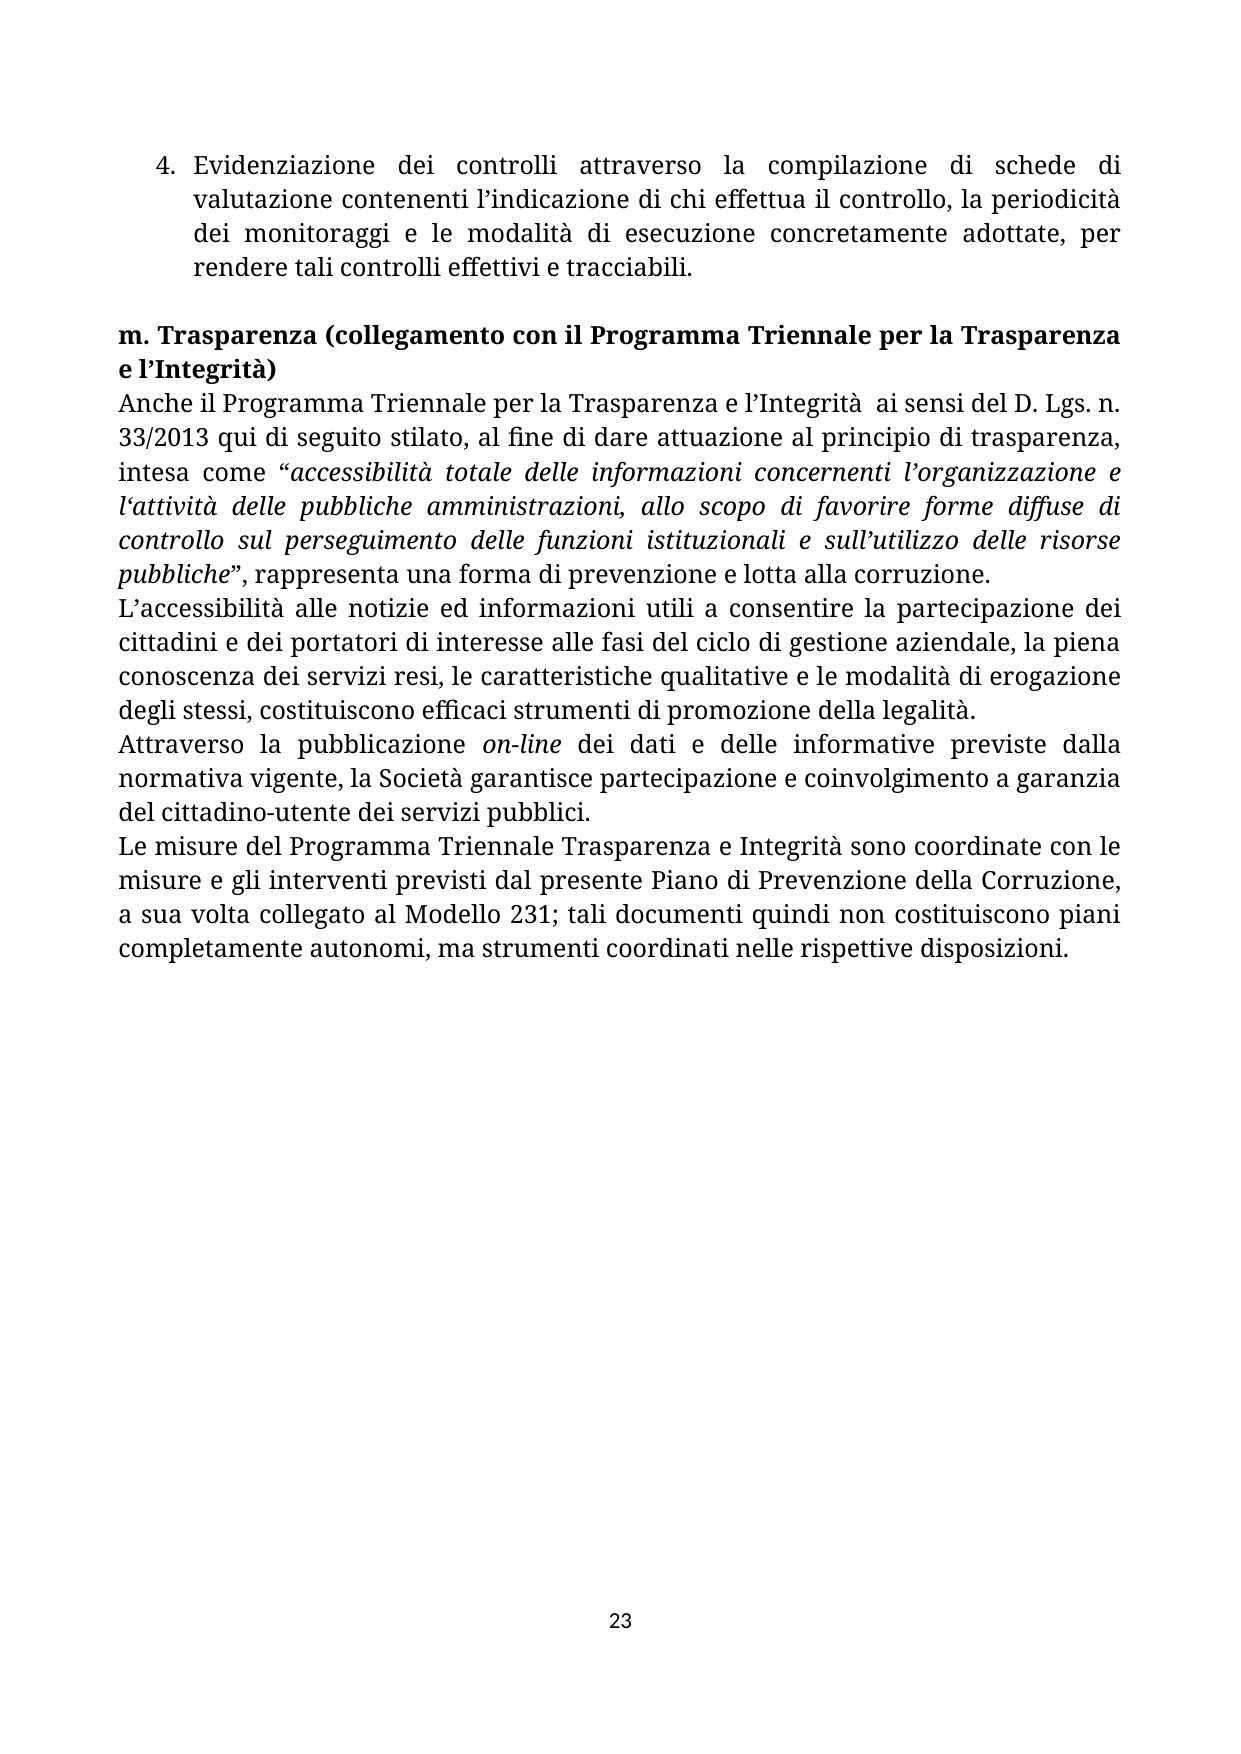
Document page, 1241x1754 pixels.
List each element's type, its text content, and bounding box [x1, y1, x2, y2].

text Le misure del Programma Triennale Trasparenza e Integrità sono coordinate con le misure e gli interventi previsti dal presente Piano di Prevenzione della Corruzione, a sua volta collegato al Modello 231; tali documenti quindi non costituiscono piani completamente autonomi, ma strumenti coordinati nelle rispettive disposizioni. [118, 829, 1122, 965]
text Anche il Programma Triennale per la Trasparenza e l’Integrità ai sensi del D. Lgs. n. 33/2013 qui di seguito stilato, al fine di dare attuazione al principio di trasparenza, intesa come “accessibilità totale delle informazioni concernenti l’organizzazione e l‘attività delle pubbliche amministrazioni, allo scopo di favorire forme diffuse di controllo sul perseguimento delle funzioni istituzionali e sull’utilizzo delle risorse pubbliche”, rappresenta una forma di prevenzione e lotta alla corruzione. [118, 386, 1122, 590]
list Evidenziazione dei controlli attraverso la compilazione di schede di valutazione contenenti l’indicazione di chi effettua il controllo, la periodicità dei monitoraggi e le modalità di esecuzione concretamente adottate, per rendere tali controlli effettivi e tracciabili. [156, 148, 1122, 284]
text L’accessibilità alle notizie ed informazioni utili a consentire la partecipazione dei cittadini e dei portatori di interesse alle fasi del ciclo di gestione aziendale, la piena conoscenza dei servizi resi, le caratteristiche qualitative e le modalità di erogazione degli stessi, costituiscono efficaci strumenti di promozione della legalità. [118, 590, 1122, 727]
text Attraverso la pubblicazione on-line dei dati e delle informative previste dalla normativa vigente, la Società garantisce partecipazione e coinvolgimento a garanzia del cittadino-utente dei servizi pubblici. [118, 727, 1122, 829]
text m. Trasparenza (collegamento con il Programma Triennale per la Trasparenza e l’Integrità) [118, 318, 1122, 386]
